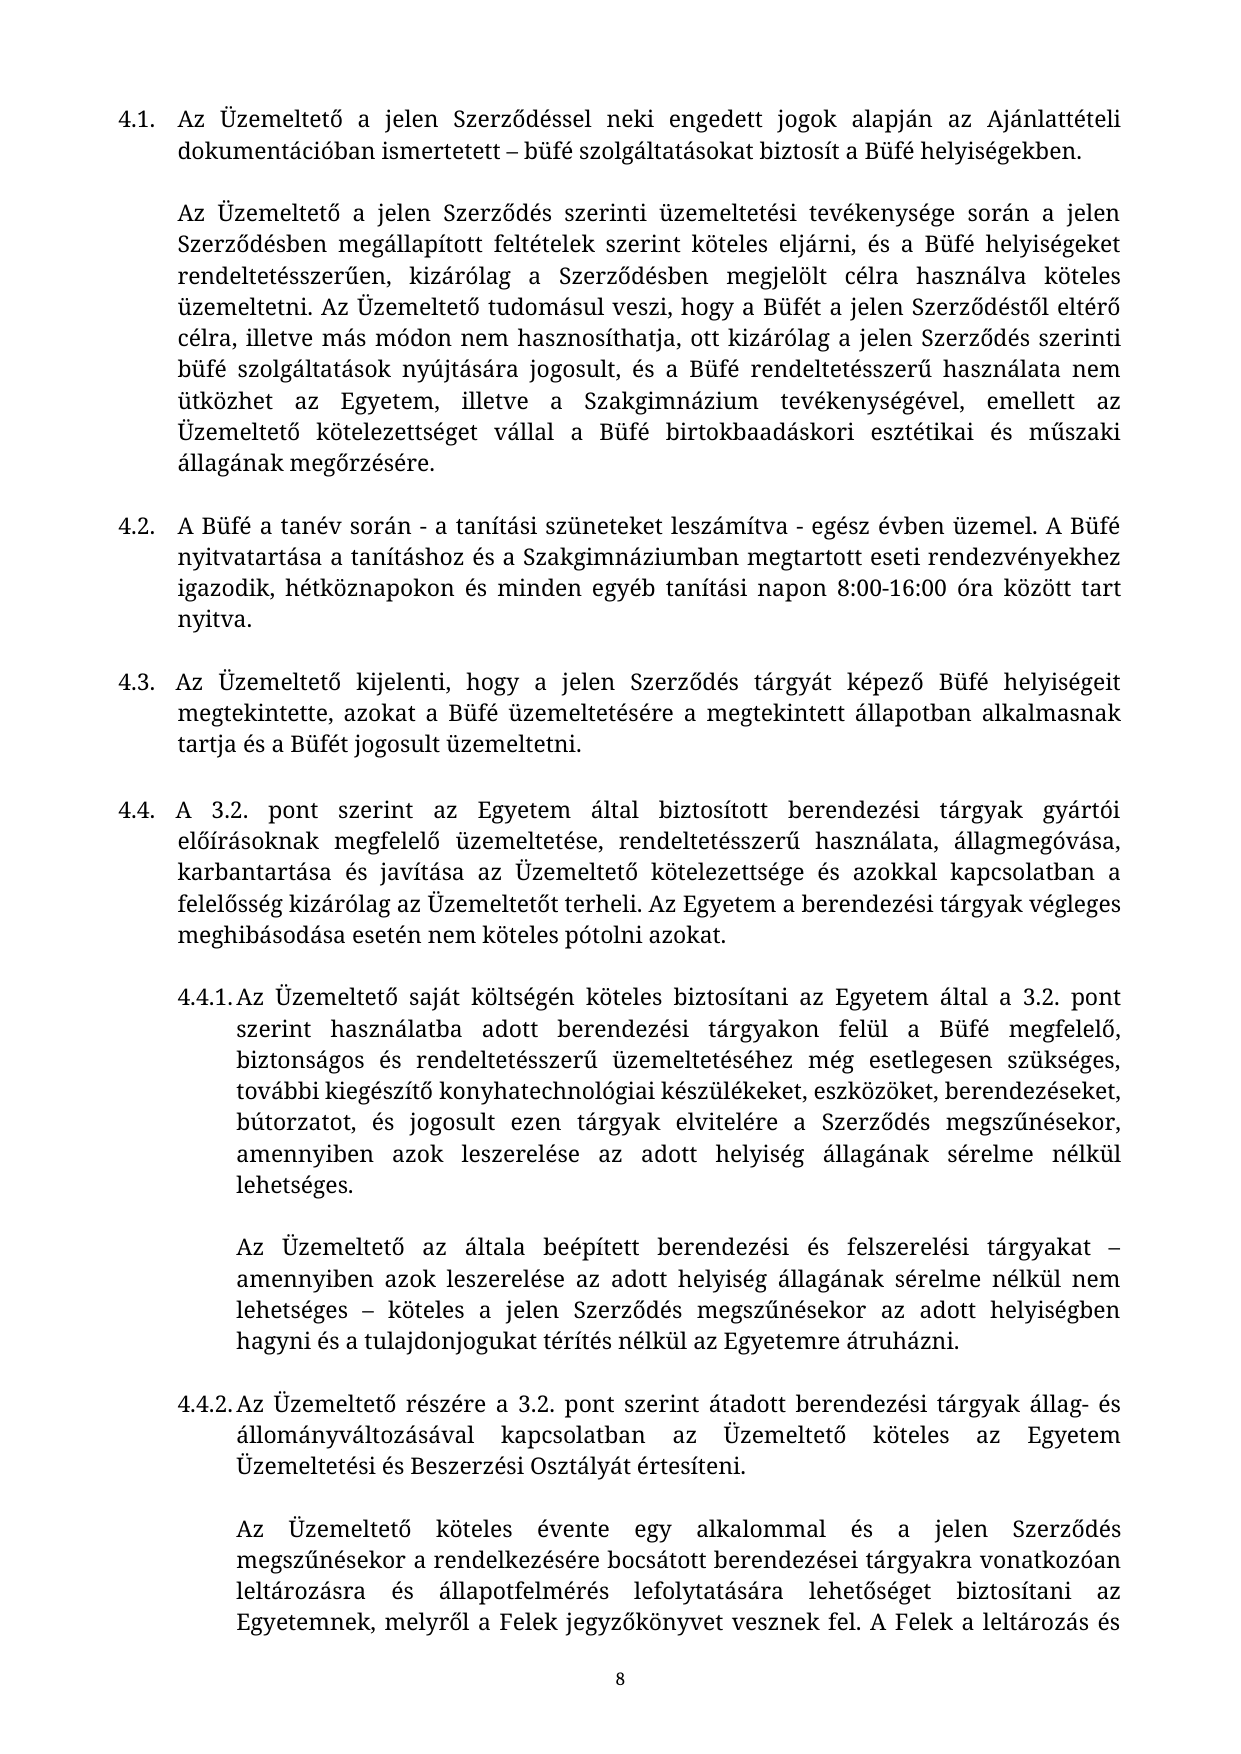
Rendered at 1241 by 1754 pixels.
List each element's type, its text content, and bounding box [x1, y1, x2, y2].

list Az Üzemeltető a jelen Szerződéssel neki engedett jogok alapján az Ajánlattételi dokumentációban ismertetett – büfé szolgáltatásokat biztosít a Büfé helyiségekben. [118, 103, 1122, 166]
list Az Üzemeltető az általa beépített berendezési és felszerelési tárgyakat – amennyiben azok leszerelése az adott helyiség állagának sérelme nélkül nem lehetséges – köteles a jelen Szerződés megszűnésekor az adott helyiségben hagyni és a tulajdonjogukat térítés nélkül az Egyetemre átruházni. [236, 1231, 1122, 1356]
list A Büfé a tanév során - a tanítási szüneteket leszámítva - egész évben üzemel. A Büfé nyitvatartása a tanításhoz és a Szakgimnáziumban megtartott eseti rendezvényekhez igazodik, hétköznapokon és minden egyéb tanítási napon 8:00-16:00 óra között tart nyitva. [118, 510, 1122, 635]
list Az Üzemeltető a jelen Szerződés szerinti üzemeltetési tevékenysége során a jelen Szerződésben megállapított feltételek szerint köteles eljárni, és a Büfé helyiségeket rendeltetésszerűen, kizárólag a Szerződésben megjelölt célra használva köteles üzemeltetni. Az Üzemeltető tudomásul veszi, hogy a Büfét a jelen Szerződéstől eltérő célra, illetve más módon nem hasznosíthatja, ott kizárólag a jelen Szerződés szerinti büfé szolgáltatások nyújtására jogosult, és a Büfé rendeltetésszerű használata nem ütközhet az Egyetem, illetve a Szakgimnázium tevékenységével, emellett az Üzemeltető kötelezettséget vállal a Büfé birtokbaadáskori esztétikai és műszaki állagának megőrzésére. [177, 197, 1122, 478]
list Az Üzemeltető saját költségén köteles biztosítani az Egyetem által a 3.2. pont szerint használatba adott berendezési tárgyakon felül a Büfé megfelelő, biztonságos és rendeltetésszerű üzemeltetéséhez még esetlegesen szükséges, további kiegészítő konyhatechnológiai készülékeket, eszközöket, berendezéseket, bútorzatot, és jogosult ezen tárgyak elvitelére a Szerződés megszűnésekor, amennyiben azok leszerelése az adott helyiség állagának sérelme nélkül lehetséges. [177, 981, 1122, 1200]
list Az Üzemeltető részére a 3.2. pont szerint átadott berendezési tárgyak állag- és állományváltozásával kapcsolatban az Üzemeltető köteles az Egyetem Üzemeltetési és Beszerzési Osztályát értesíteni. [177, 1387, 1122, 1481]
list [236, 1512, 1122, 1637]
list Az Üzemeltető kijelenti, hogy a jelen Szerződés tárgyát képező Büfé helyiségeit megtekintette, azokat a Büfé üzemeltetésére a megtekintett állapotban alkalmasnak tartja és a Büfét jogosult üzemeltetni. [118, 666, 1122, 760]
list A 3.2. pont szerint az Egyetem által biztosított berendezési tárgyak gyártói előírásoknak megfelelő üzemeltetése, rendeltetésszerű használata, állagmegóvása, karbantartása és javítása az Üzemeltető kötelezettsége és azokkal kapcsolatban a felelősség kizárólag az Üzemeltetőt terheli. Az Egyetem a berendezési tárgyak végleges meghibásodása esetén nem köteles pótolni azokat. [118, 794, 1122, 950]
